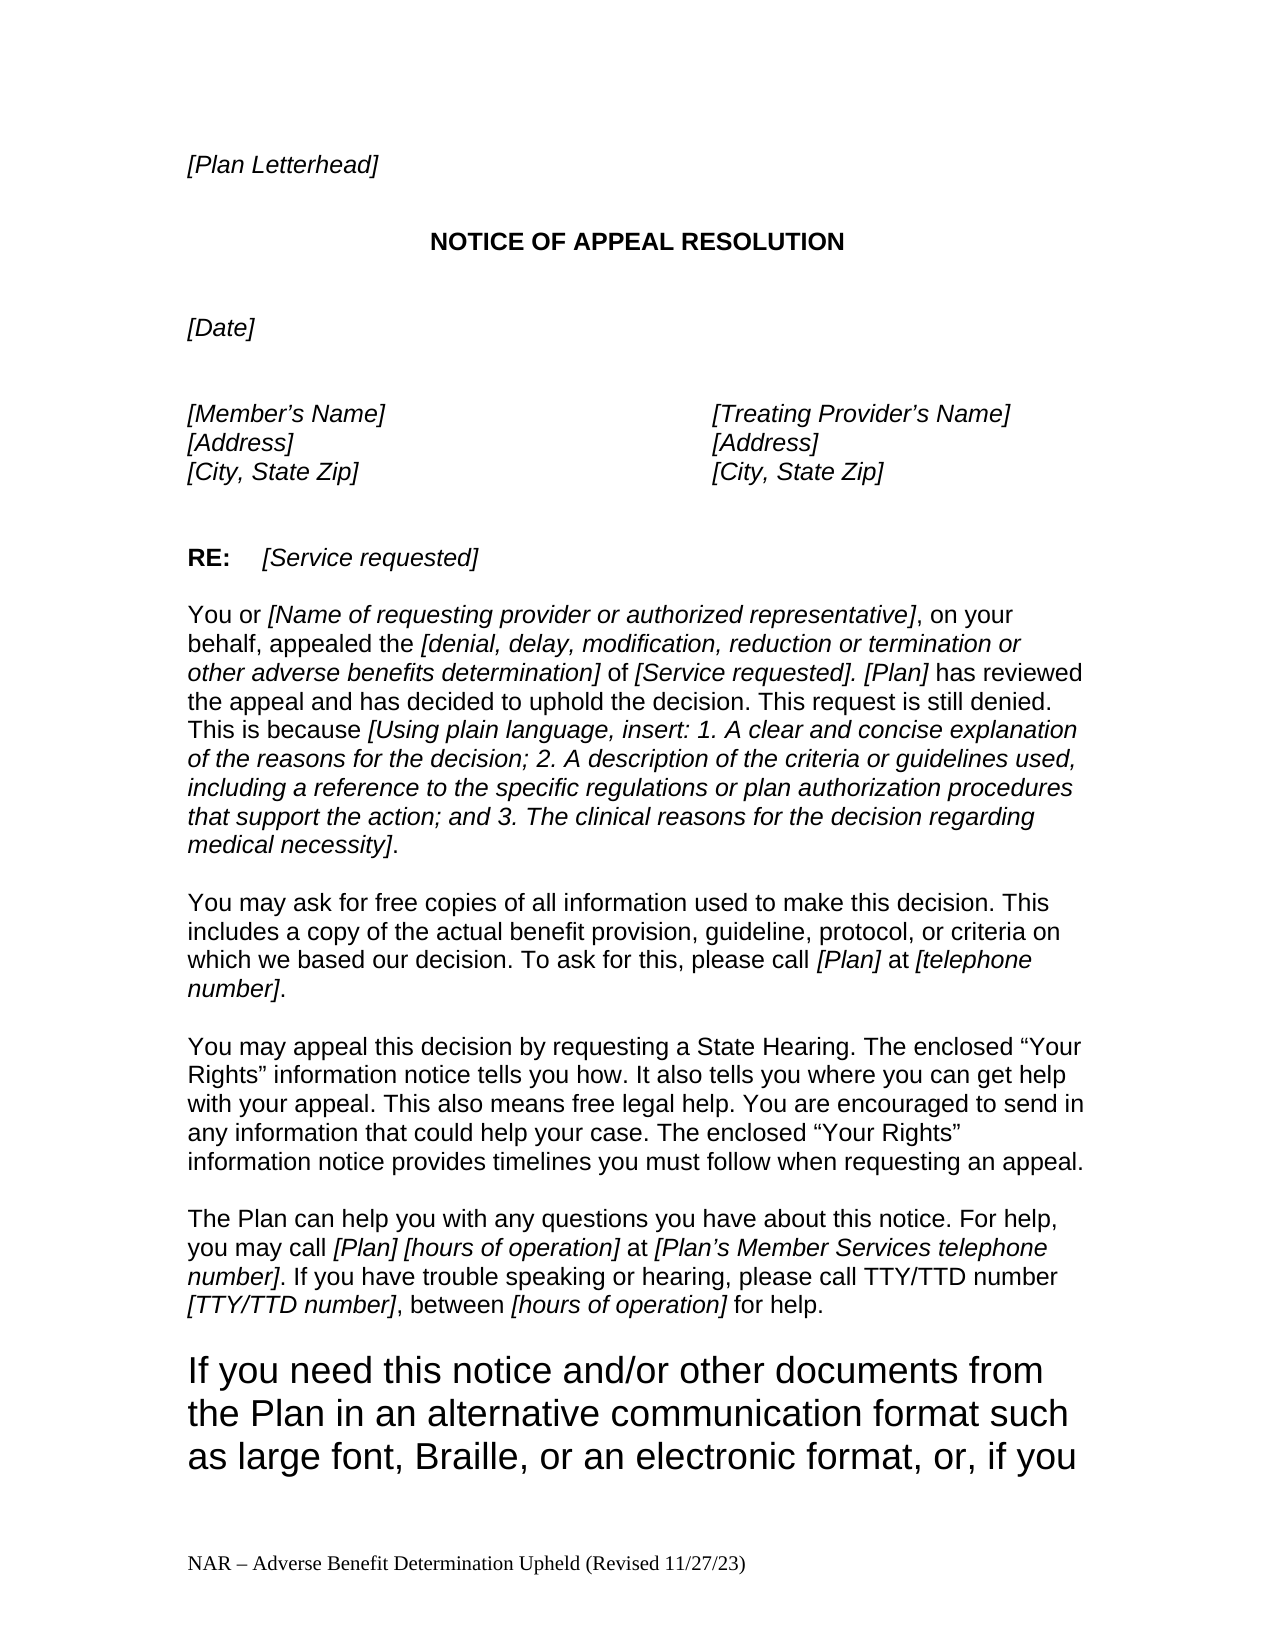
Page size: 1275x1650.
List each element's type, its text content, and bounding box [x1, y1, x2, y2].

subtitle RE: [Service requested] [187, 543, 1087, 572]
text If you need this notice and/or other documents from the Plan in an alternative communication format such as large font, Braille, or an electronic format, or, if you [187, 1348, 1087, 1477]
subtitle [Member’s Name] [Treating Provider’s Name] [187, 399, 1087, 428]
text You may appeal this decision by requesting a State Hearing. The enclosed “Your Rights” information notice tells you how. It also tells you where you can get help with your appeal. This also means free legal help. You are encouraged to send in any information that could help your case. The enclosed “Your Rights” information notice provides timelines you must follow when requesting an appeal. [187, 1032, 1087, 1175]
subtitle NOTICE OF APPEAL RESOLUTION [187, 227, 1087, 255]
text [City, State Zip] [City, State Zip] [187, 457, 1087, 485]
text The Plan can help you with any questions you have about this notice. For help, you may call [Plan] [hours of operation] at [Plan’s Member Services telephone number]. If you have trouble speaking or hearing, please call TTY/TTD number [TTY/TTD number], between [hours of operation] for help. [187, 1204, 1087, 1319]
text [Plan Letterhead] [187, 150, 1087, 179]
text You may ask for free copies of all information used to make this decision. This includes a copy of the actual benefit provision, guideline, protocol, or criteria on which we based our decision. To ask for this, please call [Plan] at [telephone number]. [187, 888, 1087, 1003]
text You or [Name of requesting provider or authorized representative], on your behalf, appealed the [denial, delay, modification, reduction or termination or other adverse benefits determination] of [Service requested]. [Plan] has reviewed the appeal and has decided to uphold the decision. This request is still denied. This is because [Using plain language, insert: 1. A clear and concise explanation of the reasons for the decision; 2. A description of the criteria or guidelines used, including a reference to the specific regulations or plan authorization procedures that support the action; and 3. The clinical reasons for the decision regarding medical necessity]. [187, 600, 1087, 859]
text [Address] [Address] [187, 428, 1087, 457]
subtitle [Date] [187, 313, 1087, 342]
